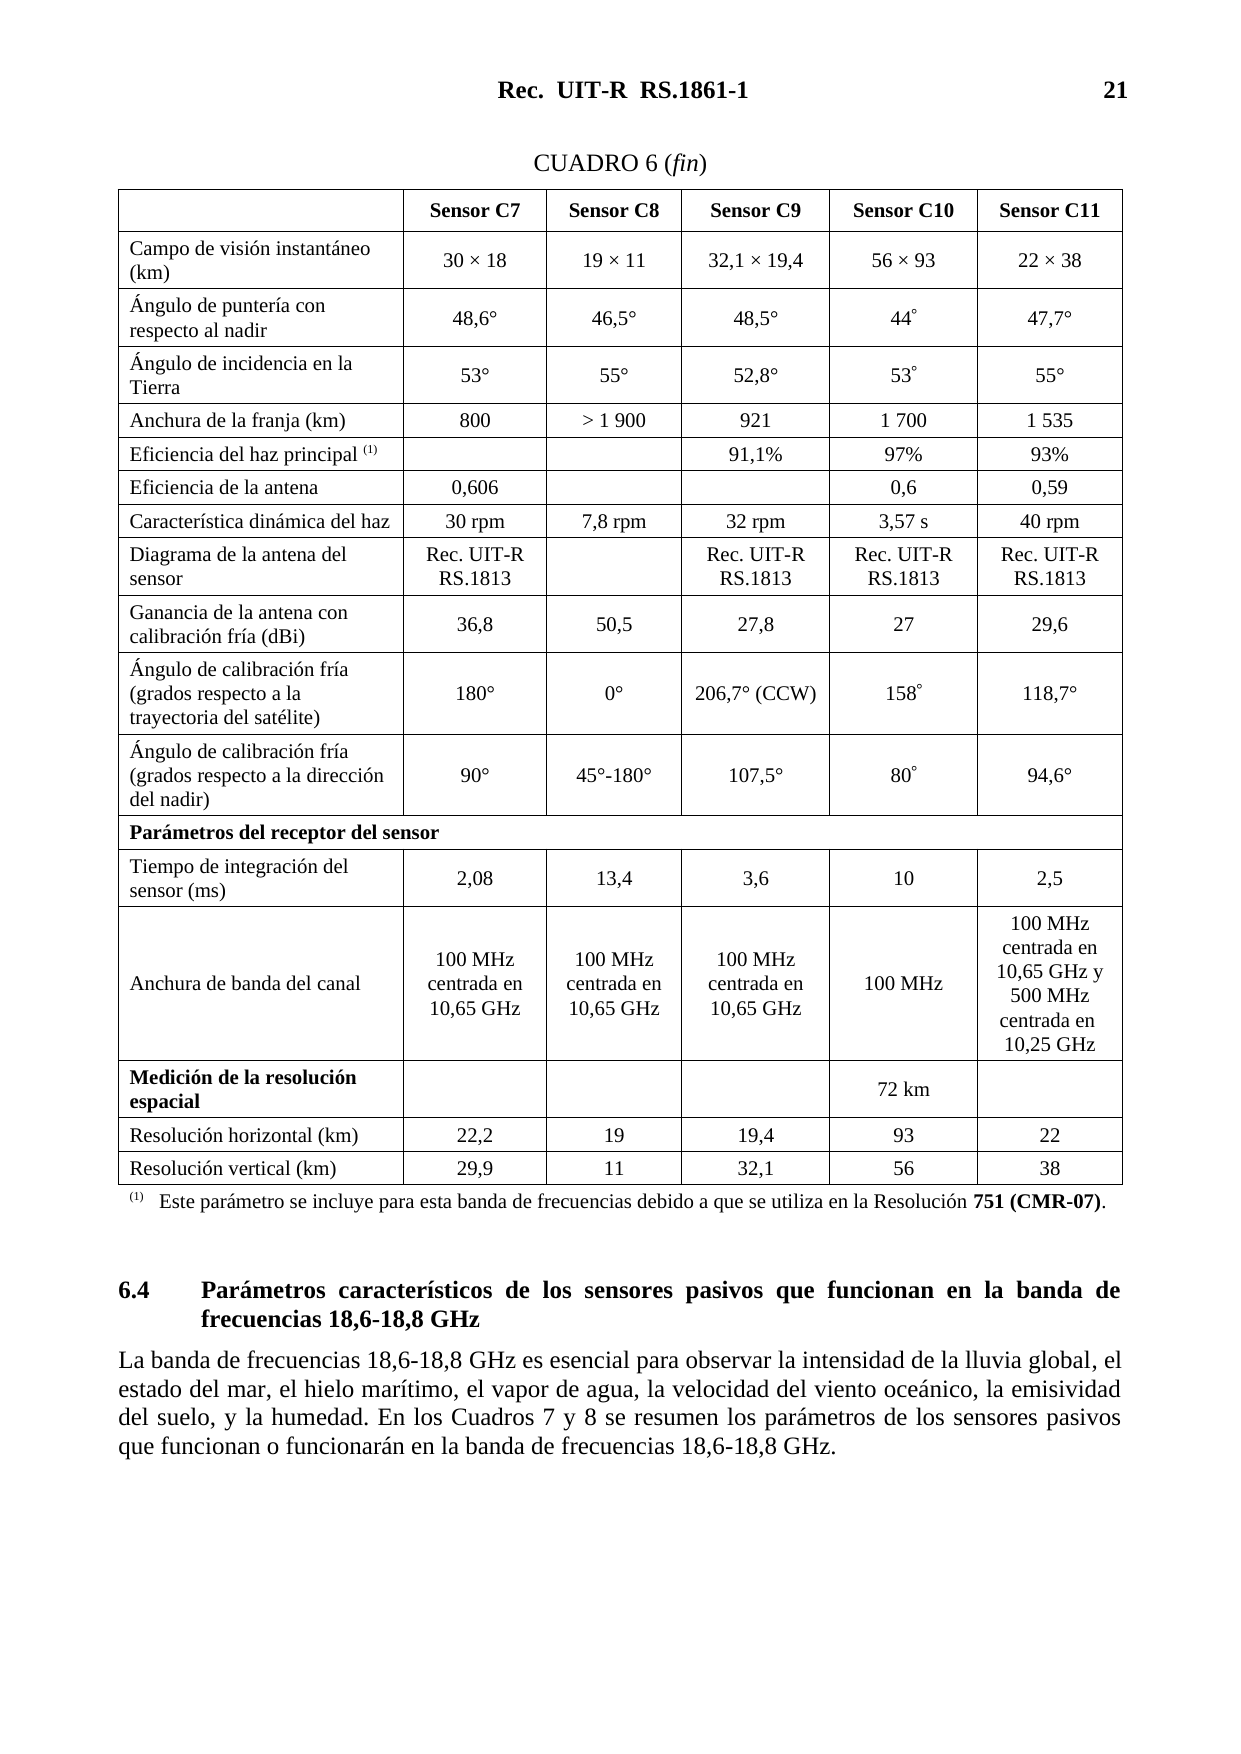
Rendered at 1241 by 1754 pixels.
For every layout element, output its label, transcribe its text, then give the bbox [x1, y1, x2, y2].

table_cell 3,6 [682, 850, 829, 906]
table_cell 48,6° [404, 289, 546, 346]
subtitle 6.4 Parámetros característicos de los sensores pasivos que funcionan en la banda de frecuencias 18,6-18,8 GHz [118, 1275, 1122, 1332]
table_cell 1 535 [978, 404, 1122, 437]
table_header Sensor C11 [978, 190, 1122, 231]
table_cell [547, 1061, 681, 1117]
table_header Sensor C10 [830, 190, 977, 231]
table_cell 22 × 38 [978, 232, 1122, 288]
table_cell Ganancia de la antena con calibración fría (dBi) [119, 596, 403, 652]
table_cell Rec. UIT-R RS.1813 [830, 538, 977, 594]
table_cell Tiempo de integración del sensor (ms) [119, 850, 403, 906]
table_cell 56 [830, 1152, 977, 1184]
table_cell 22 [978, 1118, 1122, 1151]
table_cell 11 [547, 1152, 681, 1184]
table_cell Característica dinámica del haz [119, 505, 403, 537]
table_cell 19,4 [682, 1118, 829, 1151]
table_cell 100 MHz centrada en 10,65 GHz [404, 907, 546, 1060]
table_cell 52,8° [682, 347, 829, 403]
table_cell Parámetros del receptor del sensor [119, 816, 1122, 848]
table_cell 32,1 [682, 1152, 829, 1184]
table_cell 10 [830, 850, 977, 906]
table_cell Ángulo de incidencia en la Tierra [119, 347, 403, 403]
table_cell 2,5 [978, 850, 1122, 906]
table_cell 48,5° [682, 289, 829, 346]
table_header [119, 190, 403, 231]
table_cell Campo de visión instantáneo (km) [119, 232, 403, 288]
table_cell 158 [830, 653, 977, 733]
table_cell Eficiencia del haz principal (1) [119, 438, 403, 470]
table_cell 55° [547, 347, 681, 403]
table_cell 38 [978, 1152, 1122, 1184]
table_cell 7,8 rpm [547, 505, 681, 537]
table_cell 921 [682, 404, 829, 437]
table_cell 91,1% [682, 438, 829, 470]
table_cell [404, 1061, 546, 1117]
table_cell Medición de la resolución espacial [119, 1061, 403, 1117]
table_cell 45°-180° [547, 735, 681, 815]
table_cell Resolución vertical (km) [119, 1152, 403, 1184]
table_cell 53° [404, 347, 546, 403]
table_cell > 1 900 [547, 404, 681, 437]
table_cell Resolución horizontal (km) [119, 1118, 403, 1151]
table_cell 30 rpm [404, 505, 546, 537]
table_cell 47,7° [978, 289, 1122, 346]
table_cell 32,1 × 19,4 [682, 232, 829, 288]
table_cell 22,2 [404, 1118, 546, 1151]
table_cell 0,606 [404, 471, 546, 503]
table_cell 56 × 93 [830, 232, 977, 288]
table_cell Eficiencia de la antena [119, 471, 403, 503]
table_cell 72 km [830, 1061, 977, 1117]
table_cell 94,6° [978, 735, 1122, 815]
table_cell [547, 471, 681, 503]
table_cell Rec. UIT-R RS.1813 [682, 538, 829, 594]
text La banda de frecuencias 18,6-18,8 GHz es esencial para observar la intensidad de la lluvia global, el estado del mar, el hielo marítimo, el vapor de agua, la velocidad del viento oceánico, la emisividad del suelo, y la humedad. En los Cuadros 7 y 8 se resumen los parámetros de los sensores pasivos que funcionan o funcionarán en la banda de frecuencias 18,6-18,8 GHz. [118, 1345, 1122, 1460]
table_cell 13,4 [547, 850, 681, 906]
table_cell 46,5° [547, 289, 681, 346]
table_cell [682, 1061, 829, 1117]
table_cell 0,59 [978, 471, 1122, 503]
table_cell [682, 471, 829, 503]
table_cell 29,6 [978, 596, 1122, 652]
table_cell 100 MHz [830, 907, 977, 1060]
table_cell 93% [978, 438, 1122, 470]
table_cell 0,6 [830, 471, 977, 503]
table_cell 107,5° [682, 735, 829, 815]
table_cell 800 [404, 404, 546, 437]
table_cell 36,8 [404, 596, 546, 652]
table_cell 1 700 [830, 404, 977, 437]
table_cell 93 [830, 1118, 977, 1151]
table_cell 100 MHz centrada en 10,65 GHz y 500 MHz centrada en 10,25 GHz [978, 907, 1122, 1060]
table_cell 55° [978, 347, 1122, 403]
table_cell 19 × 11 [547, 232, 681, 288]
table_cell 2,08 [404, 850, 546, 906]
table_cell 30 × 18 [404, 232, 546, 288]
table_cell [547, 438, 681, 470]
table_cell 180° [404, 653, 546, 733]
table_cell [547, 538, 681, 594]
table_cell 32 rpm [682, 505, 829, 537]
table_header Sensor C7 [404, 190, 546, 231]
table_cell 27 [830, 596, 977, 652]
table_header Sensor C8 [547, 190, 681, 231]
table_cell 53 [830, 347, 977, 403]
table_cell 80 [830, 735, 977, 815]
table_cell 44 [830, 289, 977, 346]
table_cell Ángulo de calibración fría (grados respecto a la dirección del nadir) [119, 735, 403, 815]
table_cell 40 rpm [978, 505, 1122, 537]
table_cell [978, 1061, 1122, 1117]
table_cell Diagrama de la antena del sensor [119, 538, 403, 594]
table_cell 97% [830, 438, 977, 470]
text CUADRO 6 (fin) [118, 148, 1122, 176]
table_cell 206,7° (CCW) [682, 653, 829, 733]
table_cell 100 MHz centrada en 10,65 GHz [547, 907, 681, 1060]
table_cell 0° [547, 653, 681, 733]
table_cell 19 [547, 1118, 681, 1151]
table_cell 50,5 [547, 596, 681, 652]
table_cell (1) Este parámetro se incluye para esta banda de frecuencias debido a que se utiliza en la Resolución 751 (CMR-07). [118, 1185, 1122, 1218]
table_header Sensor C9 [682, 190, 829, 231]
table_cell 3,57 s [830, 505, 977, 537]
table_cell Ángulo de calibración fría (grados respecto a la trayectoria del satélite) [119, 653, 403, 733]
table_cell Anchura de la franja (km) [119, 404, 403, 437]
table_cell 27,8 [682, 596, 829, 652]
table_cell [404, 438, 546, 470]
table_cell 90° [404, 735, 546, 815]
table_cell Anchura de banda del canal [119, 907, 403, 1060]
table_cell 100 MHz centrada en 10,65 GHz [682, 907, 829, 1060]
table_cell 29,9 [404, 1152, 546, 1184]
table_cell Rec. UIT-R RS.1813 [978, 538, 1122, 594]
table_cell Rec. UIT-R RS.1813 [404, 538, 546, 594]
table_cell 118,7° [978, 653, 1122, 733]
table_cell Ángulo de puntería con respecto al nadir [119, 289, 403, 346]
